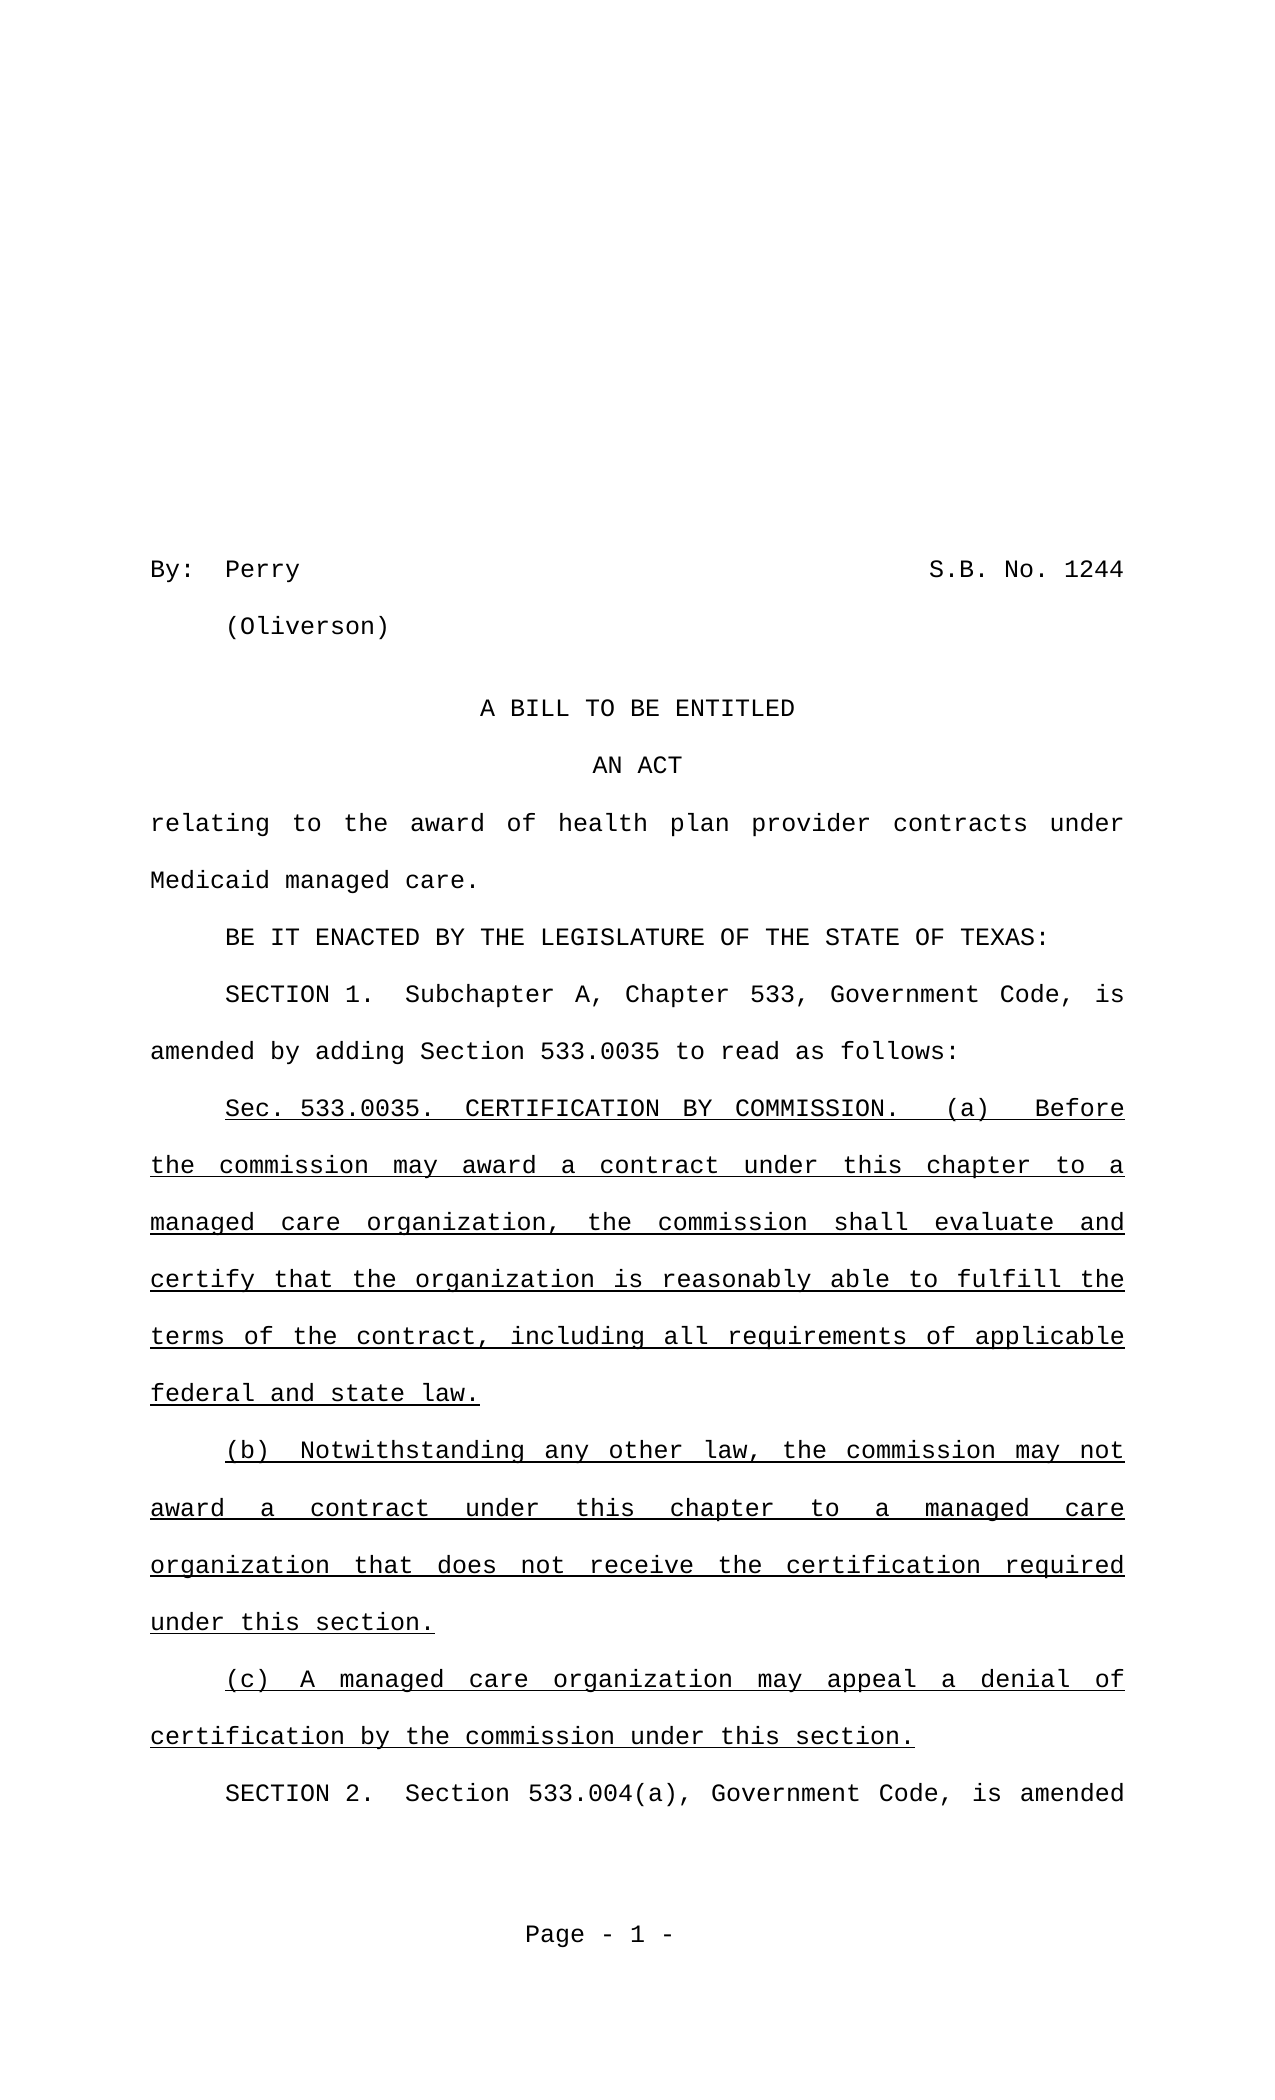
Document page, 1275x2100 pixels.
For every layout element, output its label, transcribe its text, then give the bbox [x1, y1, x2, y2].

text BE IT ENACTED BY THE LEGISLATURE OF THE STATE OF TEXAS: [150, 924, 1125, 953]
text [150, 1780, 1125, 1809]
text SECTION 1. Subchapter A, Chapter 533, Government Code, is amended by adding Section 533.0035 to read as follows: [150, 981, 1125, 1067]
text AN ACT [150, 753, 1125, 781]
text Sec. 533.0035. CERTIFICATION BY COMMISSION. (a) Before the commission may award a contract under this chapter to a managed care organization, the commission shall evaluate and certify that the organization is reasonably able to fulfill the terms of the contract, including all requirements of applicable federal and state law. [150, 1349, 1125, 1409]
text Sec. 533.0035. CERTIFICATION BY COMMISSION. (a) Before the commission may award a contract under this chapter to a managed care organization, the commission shall evaluate and certify that the organization is reasonably able to fulfill the terms of the contract, including all requirements of applicable federal and state law. [150, 1095, 1125, 1176]
text (b) Notwithstanding any other law, the commission may not award a contract under this chapter to a managed care organization that does not receive the certification required under this section. [150, 1438, 1125, 1518]
text Sec. 533.0035. CERTIFICATION BY COMMISSION. (a) Before the commission may award a contract under this chapter to a managed care organization, the commission shall evaluate and certify that the organization is reasonably able to fulfill the terms of the contract, including all requirements of applicable federal and state law. [150, 1292, 1125, 1347]
text A BILL TO BE ENTITLED [150, 696, 1125, 724]
text relating to the award of health plan provider contracts under Medicaid managed care. [150, 810, 1125, 896]
text By: Perry S.B. No. 1244 [150, 557, 1125, 585]
text (b) Notwithstanding any other law, the commission may not award a contract under this chapter to a managed care organization that does not receive the certification required under this section. [150, 1520, 1125, 1575]
text Sec. 533.0035. CERTIFICATION BY COMMISSION. (a) Before the commission may award a contract under this chapter to a managed care organization, the commission shall evaluate and certify that the organization is reasonably able to fulfill the terms of the contract, including all requirements of applicable federal and state law. [150, 1177, 1125, 1233]
text Sec. 533.0035. CERTIFICATION BY COMMISSION. (a) Before the commission may award a contract under this chapter to a managed care organization, the commission shall evaluate and certify that the organization is reasonably able to fulfill the terms of the contract, including all requirements of applicable federal and state law. [150, 1235, 1125, 1290]
text (c) A managed care organization may appeal a denial of certification by the commission under this section. [150, 1666, 1125, 1752]
text (b) Notwithstanding any other law, the commission may not award a contract under this chapter to a managed care organization that does not receive the certification required under this section. [150, 1577, 1125, 1638]
text (Oliverson) [150, 614, 1125, 642]
